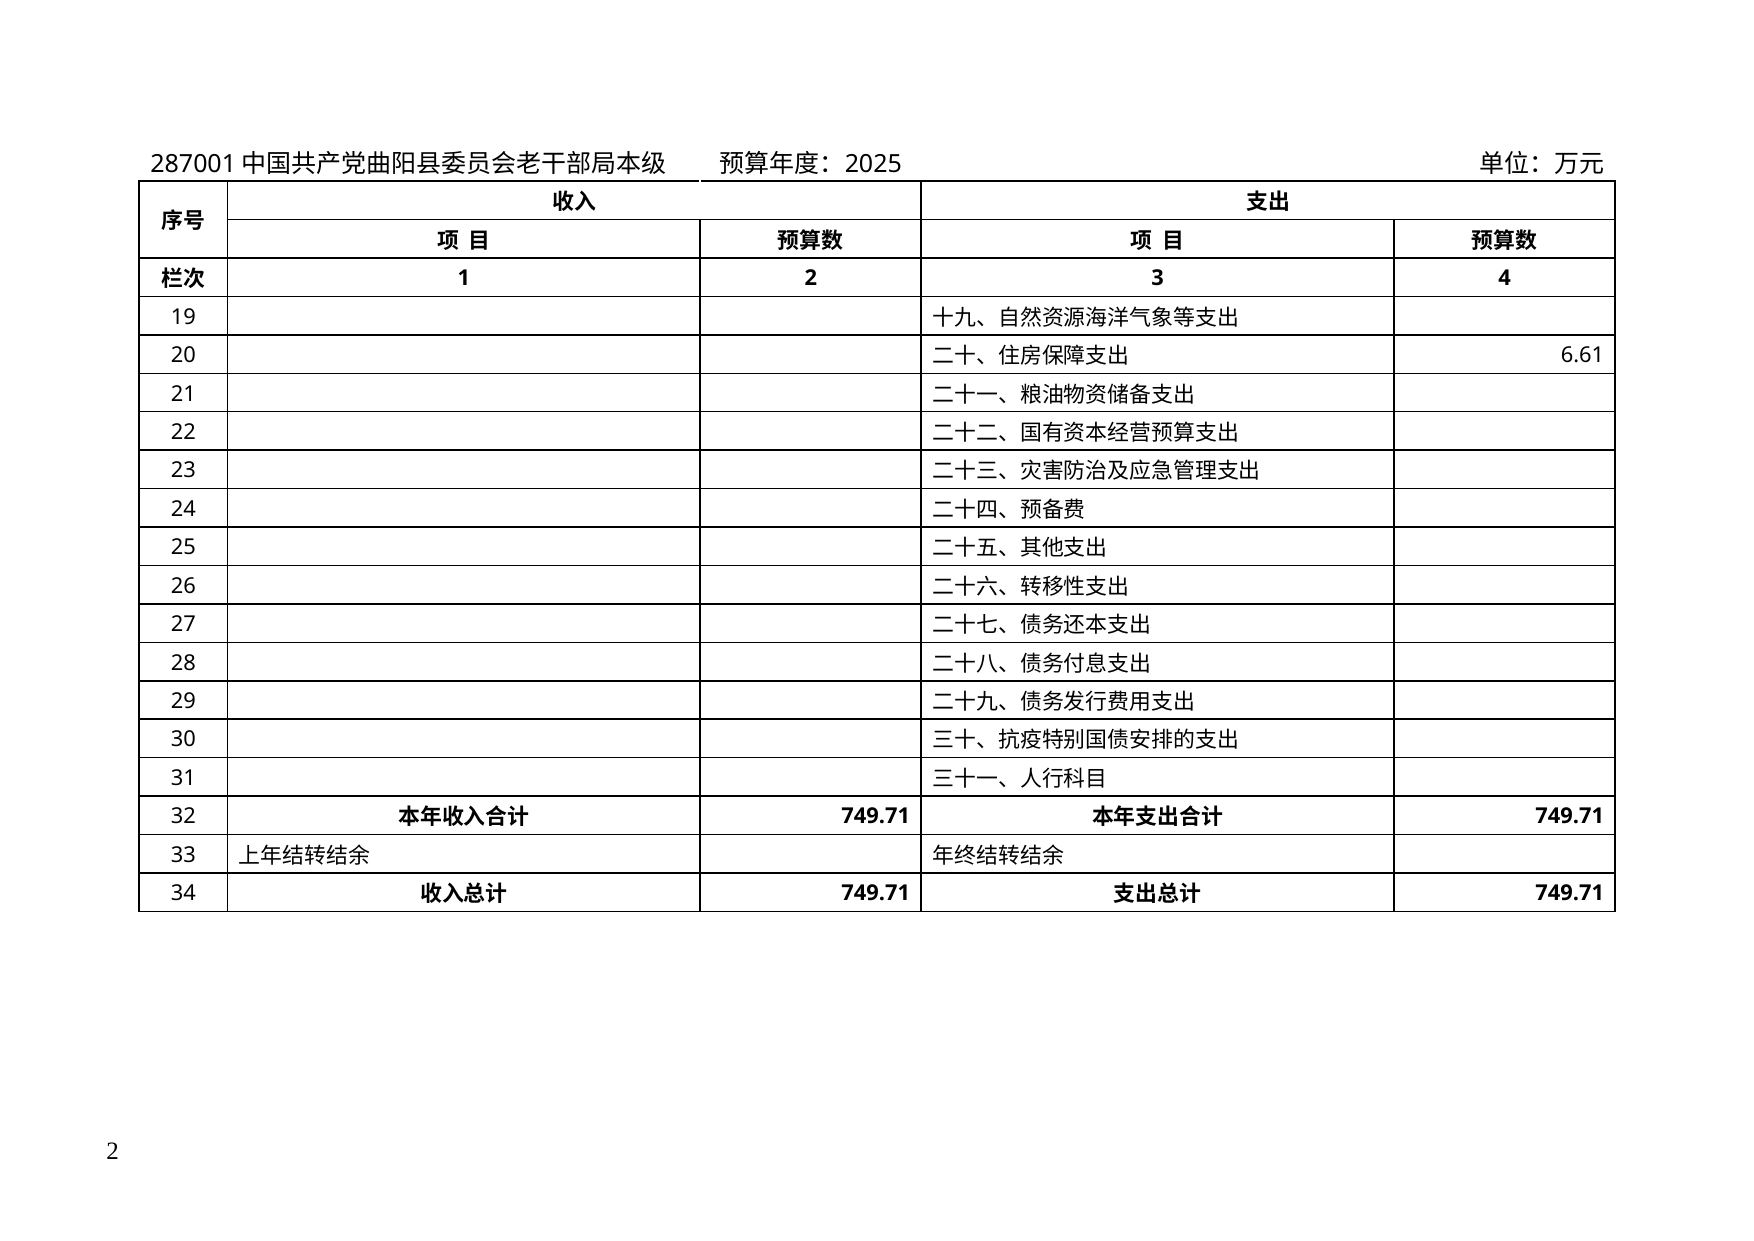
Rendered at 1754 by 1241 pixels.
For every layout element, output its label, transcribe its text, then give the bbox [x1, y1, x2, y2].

table_cell [228, 451, 699, 488]
table_cell 三十、抗疫特别国债安排的支出 [922, 720, 1393, 757]
table_cell [228, 566, 699, 603]
table_cell 本年支出合计 [922, 797, 1393, 834]
table_cell 749.71 [1395, 874, 1614, 911]
table_cell [701, 835, 920, 872]
table_cell [701, 528, 920, 564]
table_cell [701, 682, 920, 718]
table_cell 22 [140, 412, 227, 449]
table_cell 收入 [228, 182, 920, 219]
table_cell [228, 682, 699, 718]
table_cell 二十五、其他支出 [922, 528, 1393, 564]
table_cell [1395, 682, 1614, 718]
table_header 预算年度：2025 [701, 143, 920, 180]
table_cell [1395, 374, 1614, 411]
table_cell 支出 [922, 182, 1614, 219]
table_cell [701, 643, 920, 680]
table_cell 2 [701, 259, 920, 296]
table_cell 上年结转结余 [228, 835, 699, 872]
table_cell 三十一、人行科目 [922, 758, 1393, 795]
table_cell 二十四、预备费 [922, 489, 1393, 526]
table_cell [1395, 412, 1614, 449]
table_cell [1395, 528, 1614, 564]
table_cell 二十八、债务付息支出 [922, 643, 1393, 680]
table_cell [1395, 489, 1614, 526]
table_cell 二十六、转移性支出 [922, 566, 1393, 603]
table_cell [1395, 643, 1614, 680]
table_cell 3 [922, 259, 1393, 296]
table_cell 项 目 [228, 220, 699, 257]
table_cell [228, 758, 699, 795]
table_cell [1395, 720, 1614, 757]
table_cell [228, 412, 699, 449]
table_cell 30 [140, 720, 227, 757]
table_cell 支出总计 [922, 874, 1393, 911]
table_cell 项 目 [922, 220, 1393, 257]
table_cell 25 [140, 528, 227, 564]
table_cell [1395, 758, 1614, 795]
table_cell 32 [140, 797, 227, 834]
table_cell [701, 720, 920, 757]
table_cell [1395, 566, 1614, 603]
table_cell [701, 336, 920, 372]
table_cell [701, 489, 920, 526]
table_cell 29 [140, 682, 227, 718]
table_cell [228, 643, 699, 680]
table_cell 4 [1395, 259, 1614, 296]
table_cell 十九、自然资源海洋气象等支出 [922, 297, 1393, 334]
table_cell [701, 605, 920, 641]
table_cell 二十七、债务还本支出 [922, 605, 1393, 641]
table_cell [228, 336, 699, 372]
table_cell 预算数 [701, 220, 920, 257]
table_cell 序号 [140, 182, 227, 257]
table_cell [701, 758, 920, 795]
table_cell 二十三、灾害防治及应急管理支出 [922, 451, 1393, 488]
table_cell 1 [228, 259, 699, 296]
table_cell 31 [140, 758, 227, 795]
table_cell 二十、住房保障支出 [922, 336, 1393, 372]
table_cell 34 [140, 874, 227, 911]
table_cell 21 [140, 374, 227, 411]
table_cell 年终结转结余 [922, 835, 1393, 872]
table_cell 19 [140, 297, 227, 334]
table_cell [701, 566, 920, 603]
table_cell [1395, 451, 1614, 488]
table_cell 收入总计 [228, 874, 699, 911]
table_cell [701, 374, 920, 411]
table_cell 本年收入合计 [228, 797, 699, 834]
table_cell [1395, 297, 1614, 334]
table_cell 23 [140, 451, 227, 488]
table_cell 预算数 [1395, 220, 1614, 257]
table_cell [1395, 605, 1614, 641]
table_cell 二十一、粮油物资储备支出 [922, 374, 1393, 411]
table_cell [228, 374, 699, 411]
table_header 287001中国共产党曲阳县委员会老干部局本级 [140, 143, 699, 180]
table_cell 749.71 [701, 797, 920, 834]
table_cell 6.61 [1395, 336, 1614, 372]
table_cell 33 [140, 835, 227, 872]
table_header 单位：万元 [922, 143, 1614, 180]
table_cell 20 [140, 336, 227, 372]
table_cell 749.71 [1395, 797, 1614, 834]
table_cell 24 [140, 489, 227, 526]
table_cell 28 [140, 643, 227, 680]
table_cell [228, 297, 699, 334]
table_cell 26 [140, 566, 227, 603]
table_cell [228, 720, 699, 757]
table_cell 二十九、债务发行费用支出 [922, 682, 1393, 718]
table_cell 二十二、国有资本经营预算支出 [922, 412, 1393, 449]
table_cell [228, 605, 699, 641]
table_cell 栏次 [140, 259, 227, 296]
table_cell [701, 412, 920, 449]
table_cell [228, 528, 699, 564]
table_cell 27 [140, 605, 227, 641]
table_cell [1395, 835, 1614, 872]
table_cell 749.71 [701, 874, 920, 911]
table_cell [228, 489, 699, 526]
table_cell [701, 297, 920, 334]
table_cell [701, 451, 920, 488]
